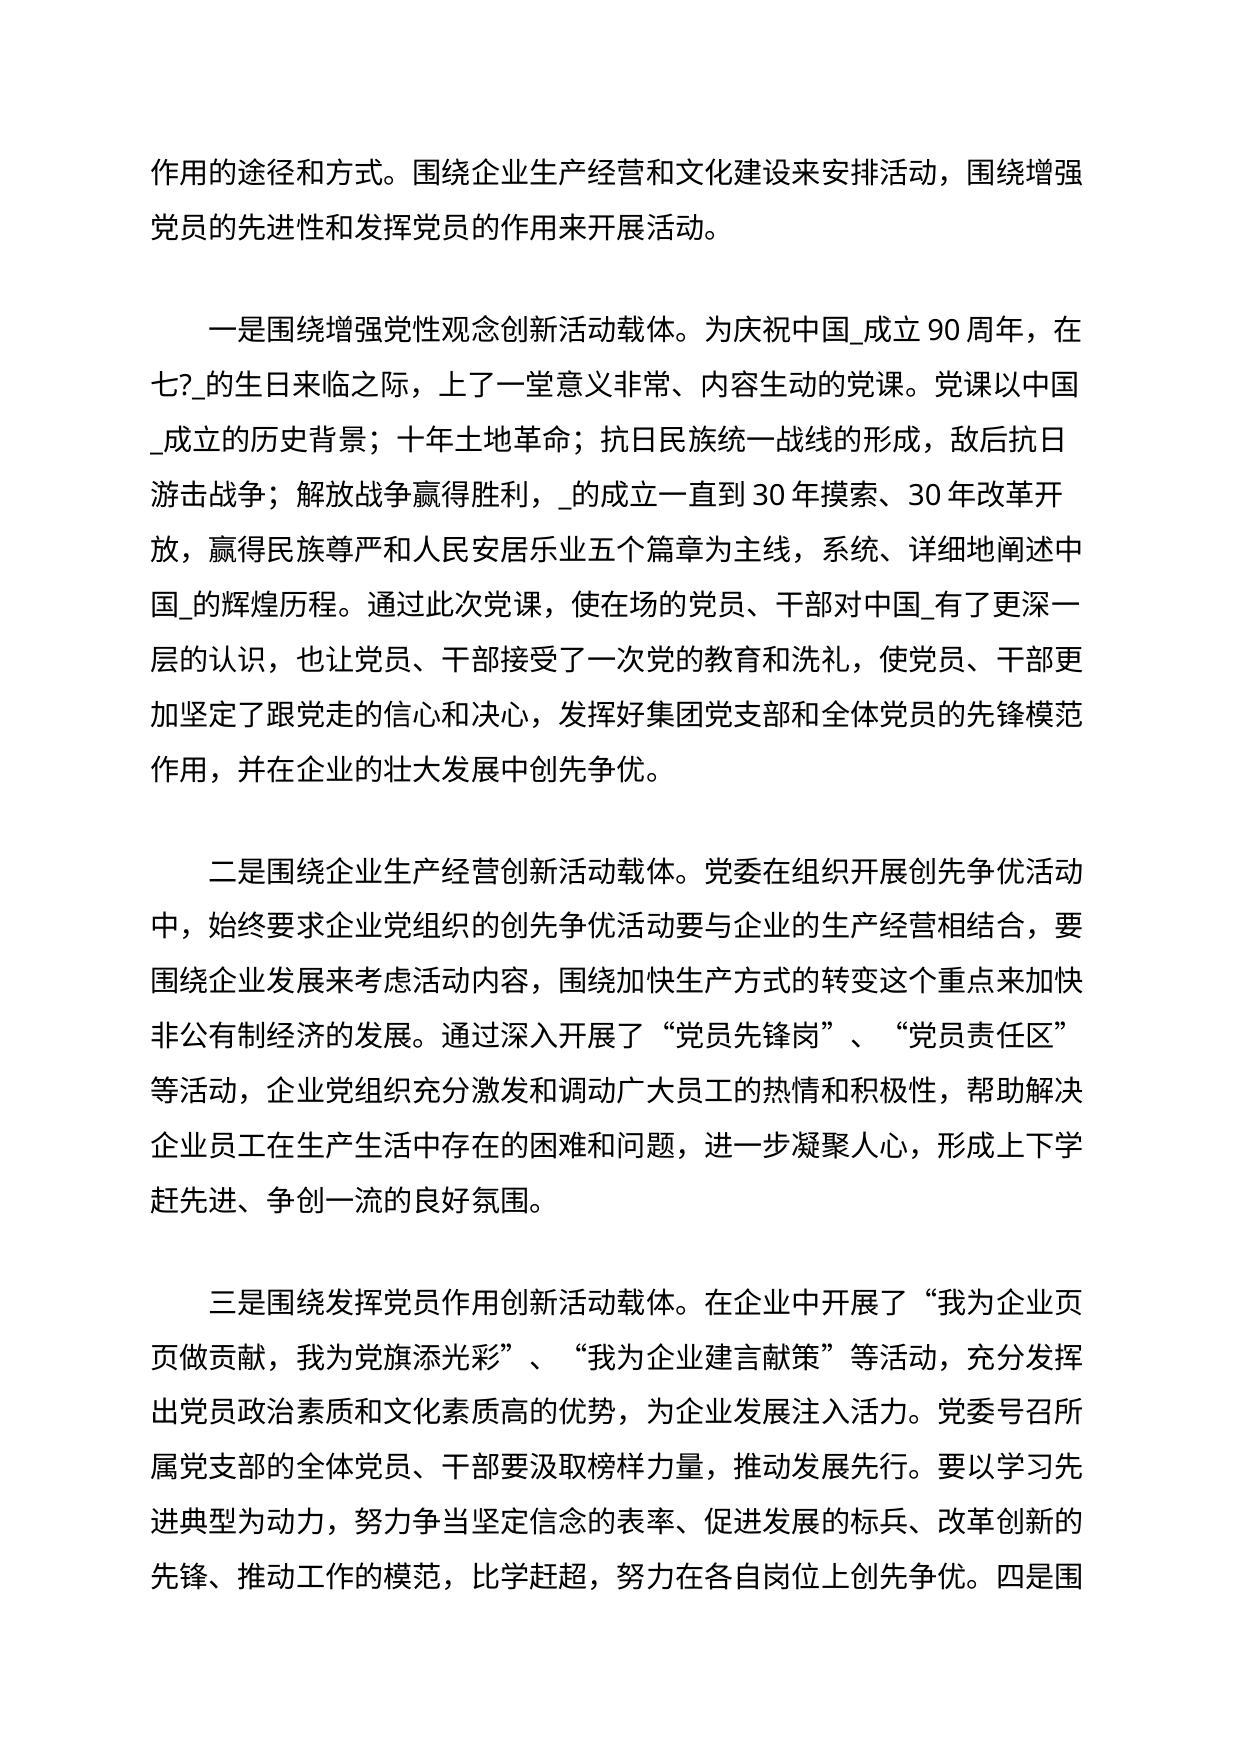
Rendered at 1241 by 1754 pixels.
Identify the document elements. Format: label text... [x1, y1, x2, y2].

text 二是围绕企业生产经营创新活动载体。党委在组织开展创先争优活动中，始终要求企业党组织的创先争优活动要与企业的生产经营相结合，要围绕企业发展来考虑活动内容，围绕加快生产方式的转变这个重点来加快非公有制经济的发展。通过深入开展了“党员先锋岗”、“党员责任区”等活动，企业党组织充分激发和调动广大员工的热情和积极性，帮助解决企业员工在生产生活中存在的困难和问题，进一步凝聚人心，形成上下学赶先进、争创一流的良好氛围。 [150, 848, 1090, 1220]
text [150, 1279, 1090, 1596]
text 一是围绕增强党性观念创新活动载体。为庆祝中国_成立90周年，在七?_的生日来临之际，上了一堂意义非常、内容生动的党课。党课以中国_成立的历史背景；十年土地革命；抗日民族统一战线的形成，敌后抗日游击战争；解放战争赢得胜利，_的成立一直到30年摸索、30年改革开放，赢得民族尊严和人民安居乐业五个篇章为主线，系统、详细地阐述中国_的辉煌历程。通过此次党课，使在场的党员、干部对中国_有了更深一层的认识，也让党员、干部接受了一次党的教育和洗礼，使党员、干部更加坚定了跟党走的信心和决心，发挥好集团党支部和全体党员的先锋模范作用，并在企业的壮大发展中创先争优。 [150, 307, 1090, 789]
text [150, 150, 1090, 247]
